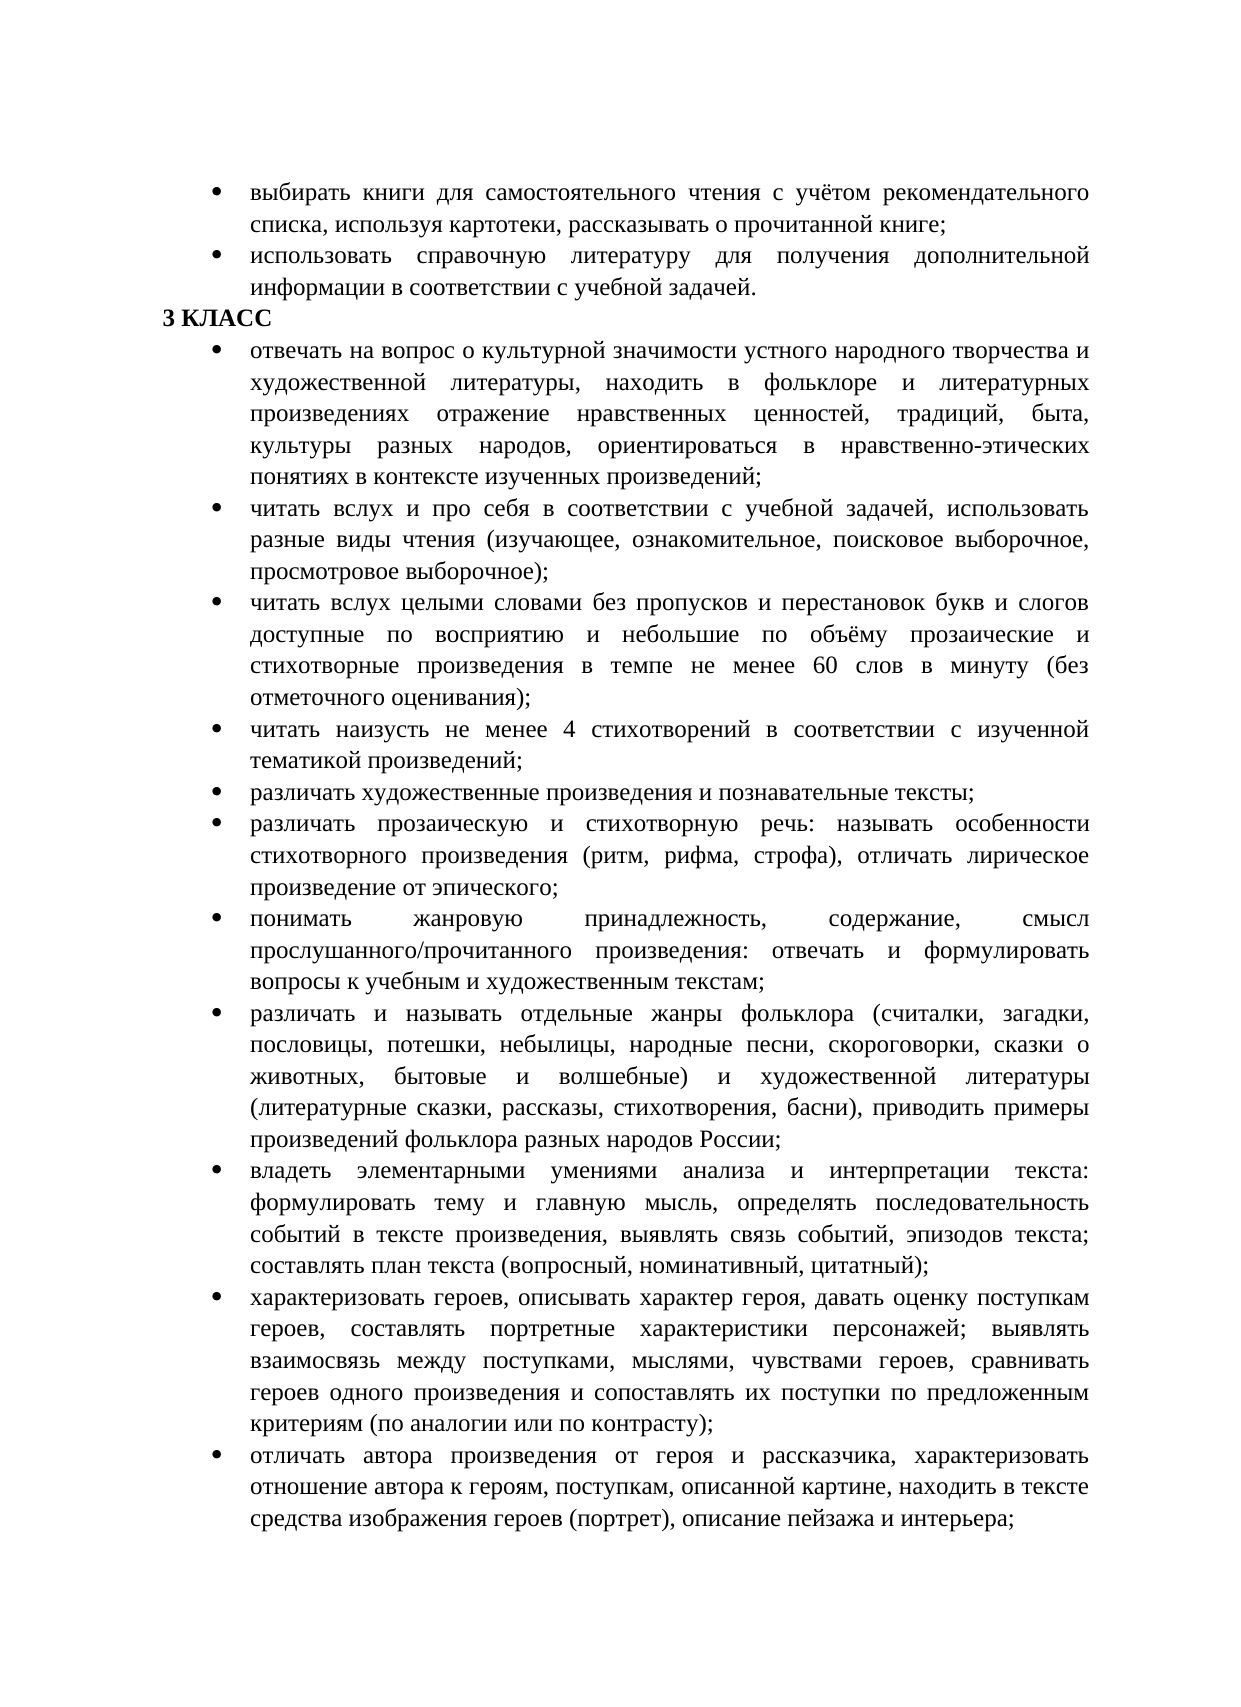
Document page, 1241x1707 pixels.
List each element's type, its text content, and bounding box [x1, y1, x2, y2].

list различать художественные произведения и познавательные тексты; [212, 777, 1090, 806]
list читать вслух и про себя в соответствии с учебной задачей, использовать разные виды чтения (изучающее, ознакомительное, поисковое выборочное, просмотровое выборочное); [212, 493, 1090, 585]
list читать наизусть не менее 4 стихотворений в соответствии с изученной тематикой произведений; [212, 714, 1090, 774]
list использовать справочную литературу для получения дополнительной информации в соответствии с учебной задачей. [212, 240, 1090, 301]
list отличать автора произведения от героя и рассказчика, характеризовать отношение автора к героям, поступкам, описанной картине, находить в тексте средства изображения героев (портрет), описание пейзажа и интерьера; [212, 1440, 1090, 1532]
list отвечать на вопрос о культурной значимости устного народного творчества и художественной литературы, находить в фольклоре и литературных произведениях отражение нравственных ценностей, традиций, быта, культуры разных народов, ориентироваться в нравственно-этических понятиях в контексте изученных произведений; [212, 335, 1090, 490]
list читать вслух целыми словами без пропусков и перестановок букв и слогов доступные по восприятию и небольшие по объёму прозаические и стихотворные произведения в темпе не менее 60 слов в минуту (без отметочного оценивания); [212, 587, 1090, 711]
text 3 КЛАСС [162, 303, 1090, 332]
list характеризовать героев, описывать характер героя, давать оценку поступкам героев, составлять портретные характеристики персонажей; выявлять взаимосвязь между поступками, мыслями, чувствами героев, сравнивать героев одного произведения и сопоставлять их поступки по предложенным критериям (по аналогии или по контрасту); [212, 1282, 1090, 1437]
list различать прозаическую и стихотворную речь: называть особенности стихотворного произведения (ритм, рифма, строфа), отличать лирическое произведение от эпического; [212, 808, 1090, 900]
list выбирать книги для самостоятельного чтения с учётом рекомендательного списка, используя картотеки, рассказывать о прочитанной книге; [212, 177, 1090, 237]
list различать и называть отдельные жанры фольклора (считалки, загадки, пословицы, потешки, небылицы, народные песни, скороговорки, сказки о животных, бытовые и волшебные) и художественной литературы (литературные сказки, рассказы, стихотворения, басни), приводить примеры произведений фольклора разных народов России; [212, 998, 1090, 1153]
list владеть элементарными умениями анализа и интерпретации текста: формулировать тему и главную мысль, определять последовательность событий в тексте произведения, выявлять связь событий, эпизодов текста; составлять план текста (вопросный, номинативный, цитатный); [212, 1156, 1090, 1279]
list понимать жанровую принадлежность, содержание, смысл прослушанного/прочитанного произведения: отвечать и формулировать вопросы к учебным и художественным текстам; [212, 903, 1090, 995]
